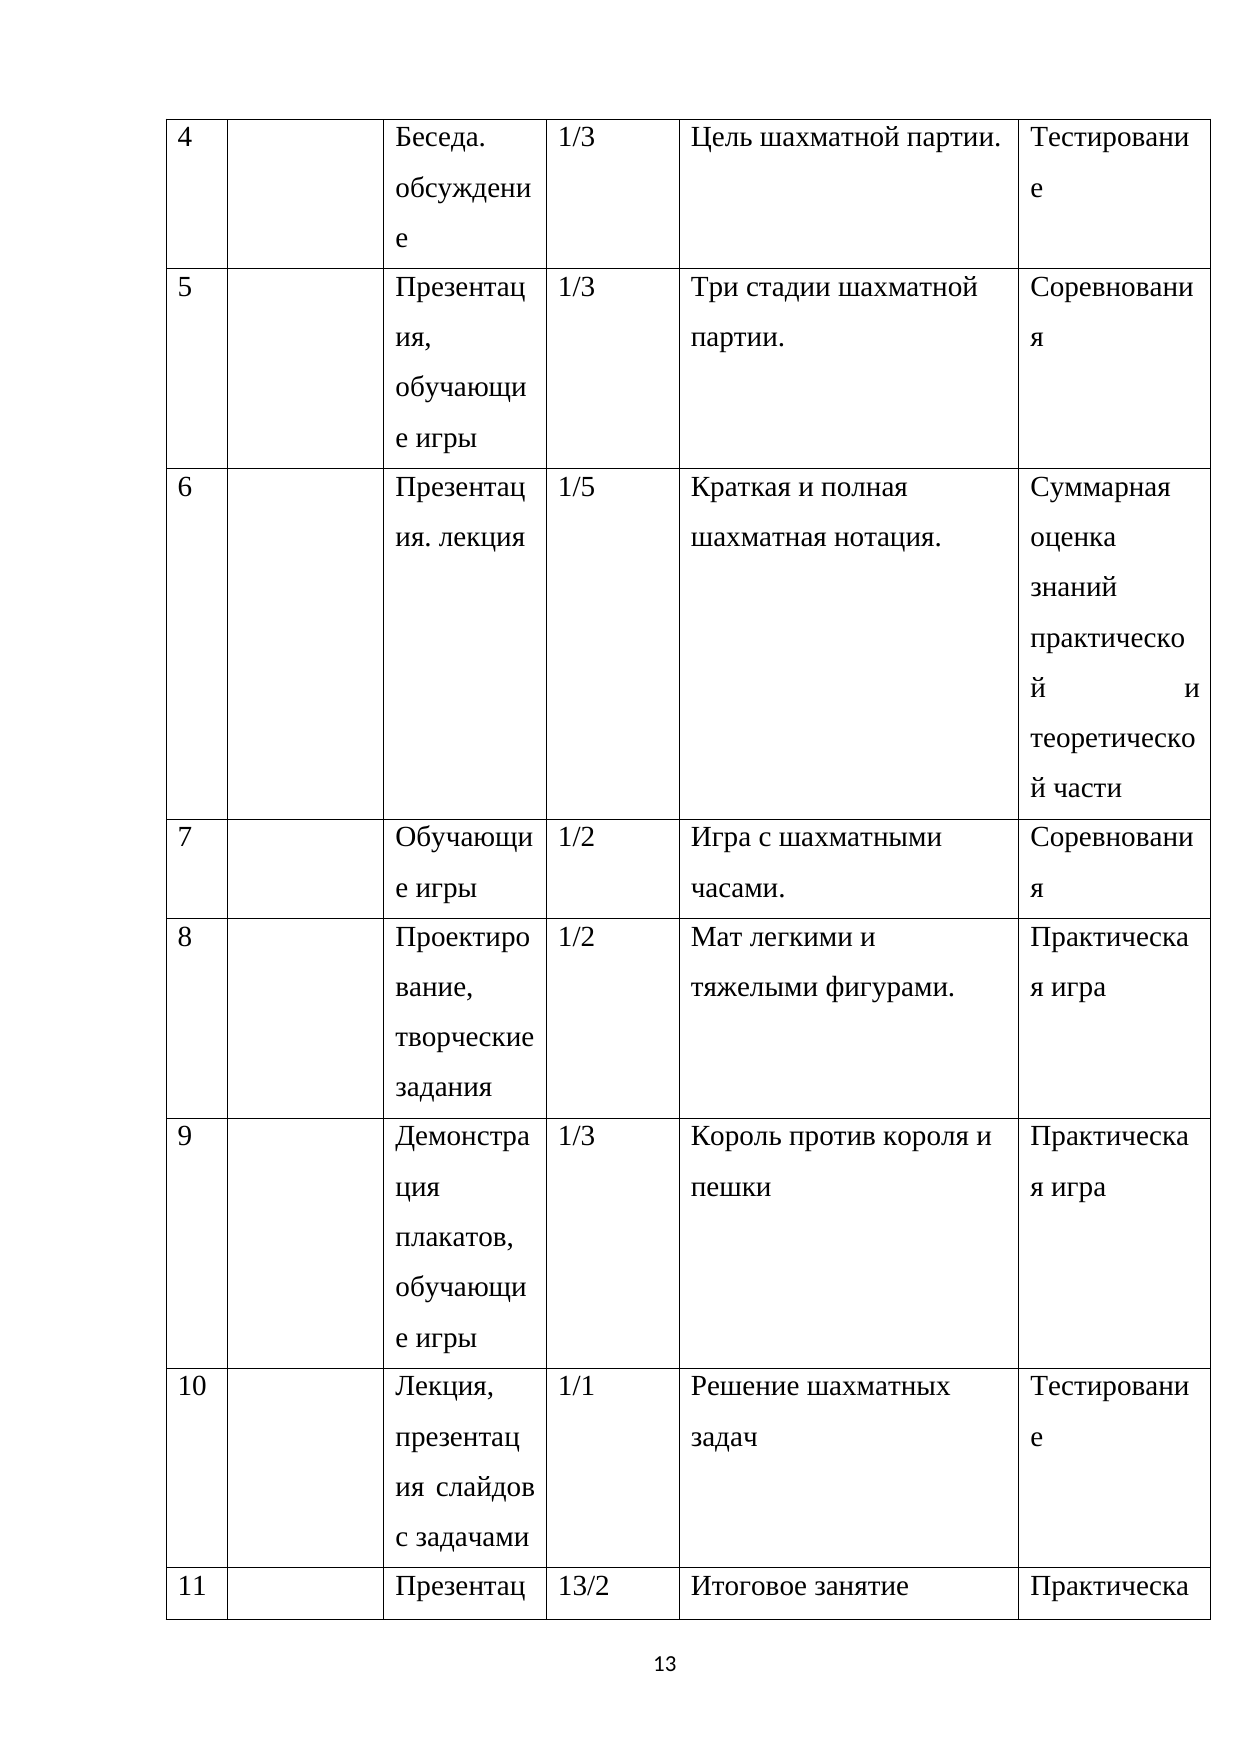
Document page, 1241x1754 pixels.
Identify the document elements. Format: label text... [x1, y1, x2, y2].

table_cell [228, 820, 383, 918]
table_cell Суммарная оценка знаний практической и теоретической части [1019, 469, 1210, 818]
table_cell 7 [167, 820, 227, 918]
table_cell 6 [167, 469, 227, 818]
table_cell Решение шахматных задач [680, 1369, 1018, 1567]
table_cell [228, 1568, 383, 1618]
table_cell [228, 120, 383, 268]
table_cell [228, 1369, 383, 1567]
table_cell Итоговое занятие [680, 1568, 1018, 1618]
table_cell Проектирование, творческие задания [384, 919, 546, 1117]
table_cell 1/3 [547, 120, 679, 268]
table_cell Три стадии шахматной партии. [680, 269, 1018, 468]
table_cell Презентация. лекция [384, 469, 546, 818]
table_cell Лекция, презентация слайдов с задачами [384, 1369, 546, 1567]
table_cell Презентация, обучающие игры [384, 269, 546, 468]
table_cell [384, 1568, 546, 1618]
table_cell Соревнования [1019, 820, 1210, 918]
table_cell 1/2 [547, 820, 679, 918]
table_cell 4 [167, 120, 227, 268]
table_cell 10 [167, 1369, 227, 1567]
table_cell Практическая игра [1019, 919, 1210, 1117]
table_cell 1/2 [547, 919, 679, 1117]
table_cell Тестирование [1019, 120, 1210, 268]
table_cell Практическая игра [1019, 1568, 1210, 1618]
table_cell Игра с шахматными часами. [680, 820, 1018, 918]
table_cell 1/3 [547, 269, 679, 468]
table_cell Тестирование [1019, 1369, 1210, 1567]
table_cell 1/1 [547, 1369, 679, 1567]
table_cell 9 [167, 1119, 227, 1367]
table_cell Демонстрация плакатов, обучающие игры [384, 1119, 546, 1367]
table_cell 1/3 [547, 1119, 679, 1367]
table_cell Соревнования [1019, 269, 1210, 468]
table_cell 5 [167, 269, 227, 468]
table_cell 1/5 [547, 469, 679, 818]
table_cell Практическая игра [1019, 1119, 1210, 1367]
table_cell [228, 1119, 383, 1367]
table_cell 13/2 [547, 1568, 679, 1618]
table_cell Цель шахматной партии. [680, 120, 1018, 268]
table_cell [228, 919, 383, 1117]
table_cell 8 [167, 919, 227, 1117]
table_cell Краткая и полная шахматная нотация. [680, 469, 1018, 818]
table_cell 11 [167, 1568, 227, 1618]
table_cell [228, 269, 383, 468]
table_cell Обучающие игры [384, 820, 546, 918]
table_cell Король против короля и пешки [680, 1119, 1018, 1367]
table_cell Беседа. обсуждение [384, 120, 546, 268]
table_cell Мат легкими и тяжелыми фигурами. [680, 919, 1018, 1117]
table_cell [228, 469, 383, 818]
